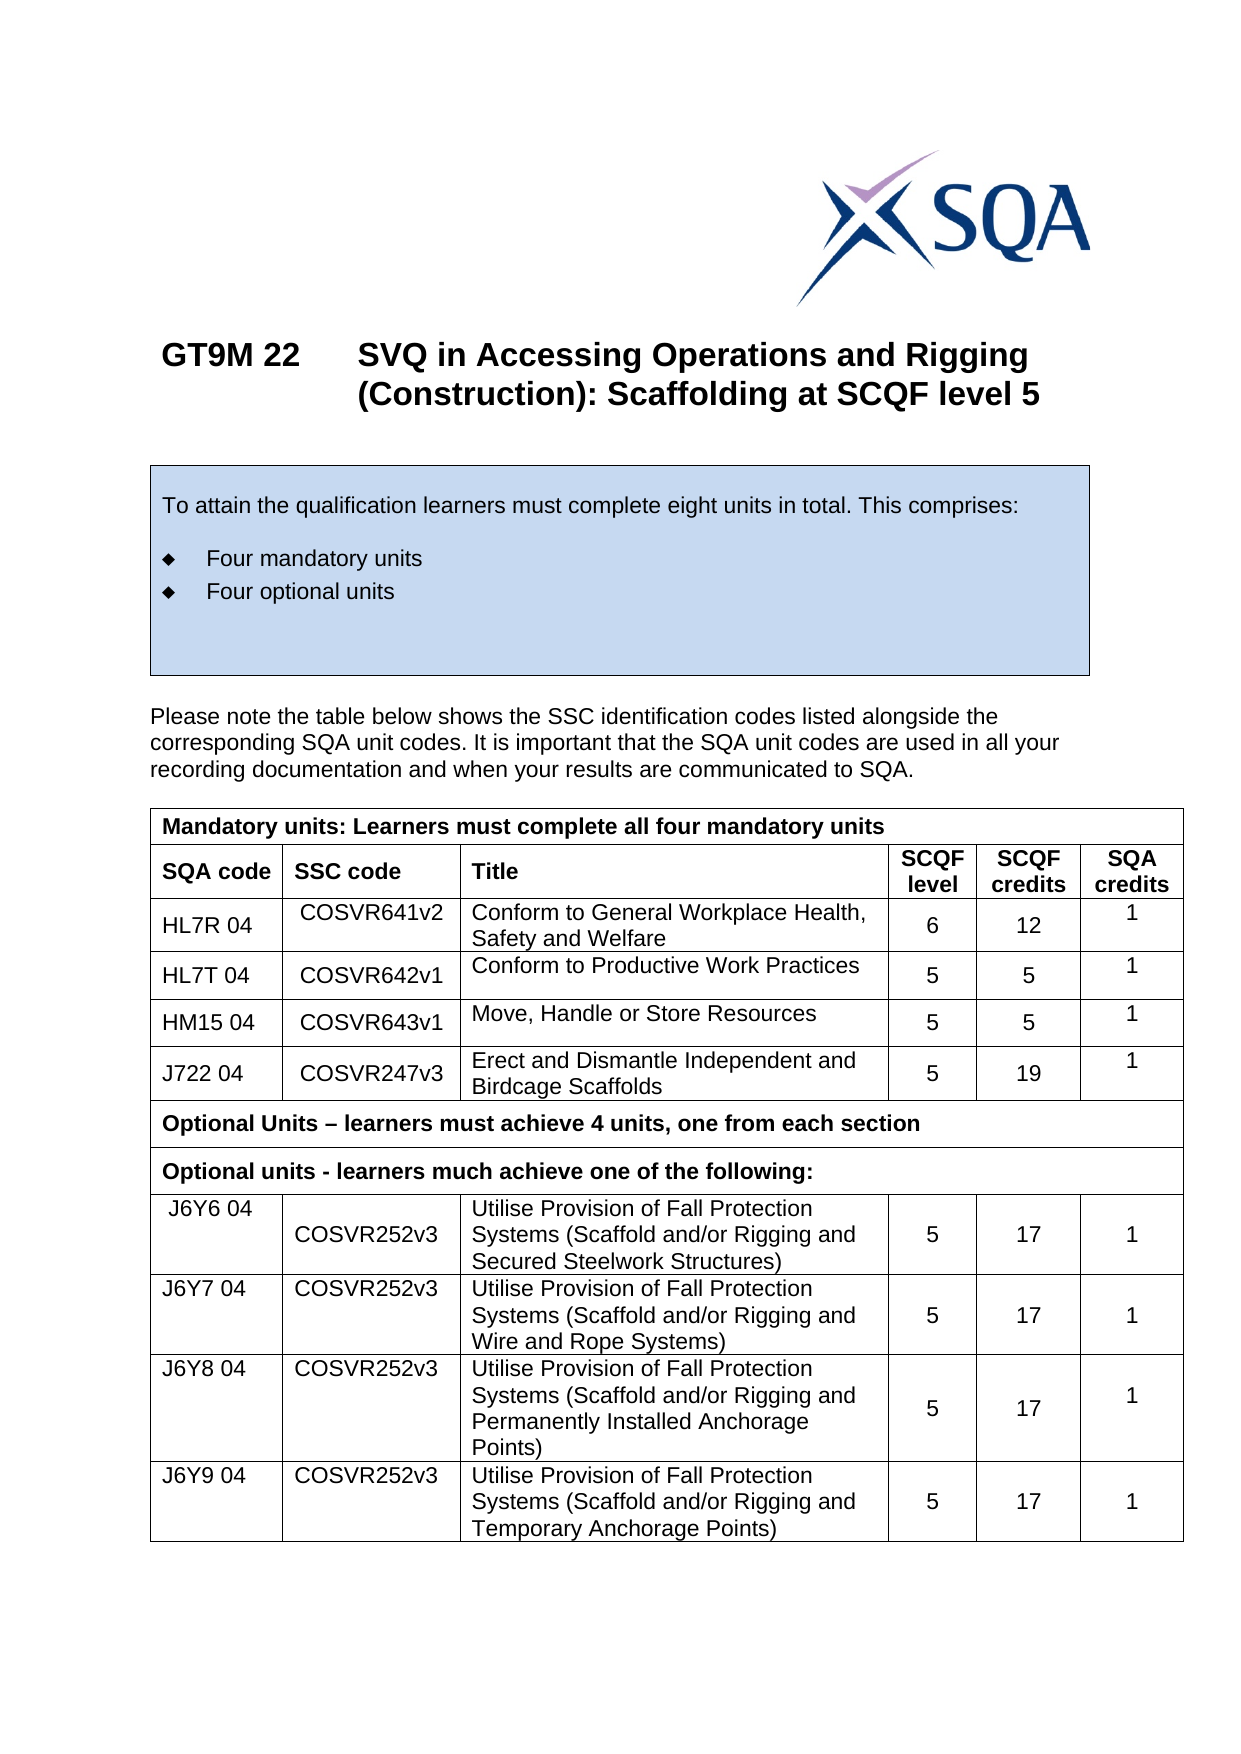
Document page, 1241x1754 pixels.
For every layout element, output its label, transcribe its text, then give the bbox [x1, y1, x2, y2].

table_cell SCQF level [889, 845, 976, 897]
table_cell Conform to General Workplace Health, Safety and Welfare [461, 899, 888, 951]
table_cell 5 [977, 952, 1080, 998]
table_cell Conform to Productive Work Practices [461, 952, 888, 998]
table_cell 1 [1081, 1462, 1183, 1541]
table_cell Title [461, 845, 888, 897]
table_header To attain the qualification learners must complete eight units in total. This comprises: Four mandatory units Four optional units [151, 466, 1089, 675]
table_cell 5 [889, 952, 976, 998]
table_cell [151, 1462, 282, 1541]
table_cell 1 [1081, 1195, 1183, 1274]
table_cell 1 [1081, 1275, 1183, 1354]
table_cell [151, 1047, 282, 1099]
table_cell COSVR252v3 [283, 1195, 460, 1274]
table_cell COSVR641v2 [283, 899, 460, 951]
table_cell 5 [889, 1195, 976, 1274]
table_cell 5 [889, 1355, 976, 1461]
table_cell SCQF credits [977, 845, 1080, 897]
table_cell HM15 04 [151, 1000, 282, 1046]
table_cell 1 [1081, 1000, 1183, 1046]
table_header SVQ in Accessing Operations and Rigging (Construction): Scaffolding at SCQF level 5 [346, 335, 1090, 412]
table_cell COSVR643v1 [283, 1000, 460, 1046]
table_cell 17 [977, 1275, 1080, 1354]
table_cell [151, 1275, 282, 1354]
table_cell 1 [1081, 952, 1183, 998]
table_header Mandatory units: Learners must complete all four mandatory units [151, 809, 1183, 844]
table_cell COSVR252v3 [283, 1355, 460, 1461]
picture [796, 150, 1091, 307]
table_cell COSVR247v3 [283, 1047, 460, 1099]
table_cell 5 [889, 1462, 976, 1541]
table_cell 19 [977, 1047, 1080, 1099]
table_cell HL7T 04 [151, 952, 282, 998]
table_header [150, 335, 346, 412]
table_cell Utilise Provision of Fall Protection Systems (Scaffold and/or Rigging and Wire and Rope Systems) [461, 1275, 888, 1354]
table_cell [151, 1355, 282, 1461]
table_cell SSC code [283, 845, 460, 897]
table_cell Utilise Provision of Fall Protection Systems (Scaffold and/or Rigging and Permanently Installed Anchorage Points) [461, 1355, 888, 1461]
table_cell 6 [889, 899, 976, 951]
table_cell COSVR252v3 [283, 1462, 460, 1541]
table_cell 5 [889, 1047, 976, 1099]
text Please note the table below shows the SSC identification codes listed alongside the corresponding SQA unit codes. It is important that the SQA unit codes are used in all your recording documentation and when your results are communicated to SQA. [150, 703, 1090, 782]
table_cell 5 [889, 1000, 976, 1046]
table_cell 1 [1081, 1047, 1183, 1099]
table_cell SQA code [151, 845, 282, 897]
table_cell Optional units - learners much achieve one of the following: [151, 1148, 1183, 1194]
table_cell Optional Units – learners must achieve 4 units, one from each section [151, 1101, 1183, 1147]
table_cell Move, Handle or Store Resources [461, 1000, 888, 1046]
table_cell 12 [977, 899, 1080, 951]
table_cell 1 [1081, 1355, 1183, 1461]
table_cell 5 [889, 1275, 976, 1354]
table_cell 17 [977, 1195, 1080, 1274]
table_cell 17 [977, 1462, 1080, 1541]
table_cell SQA credits [1081, 845, 1183, 897]
table_cell Utilise Provision of Fall Protection Systems (Scaffold and/or Rigging and Temporary Anchorage Points) [461, 1462, 888, 1541]
table_cell 5 [977, 1000, 1080, 1046]
table_cell Erect and Dismantle Independent and Birdcage Scaffolds [461, 1047, 888, 1099]
table_cell 1 [1081, 899, 1183, 951]
table_cell Utilise Provision of Fall Protection Systems (Scaffold and/or Rigging and Secured Steelwork Structures) [461, 1195, 888, 1274]
table_cell [151, 1195, 282, 1274]
table_cell HL7R 04 [151, 899, 282, 951]
table_cell 17 [977, 1355, 1080, 1461]
table_cell COSVR642v1 [283, 952, 460, 998]
table_cell COSVR252v3 [283, 1275, 460, 1354]
